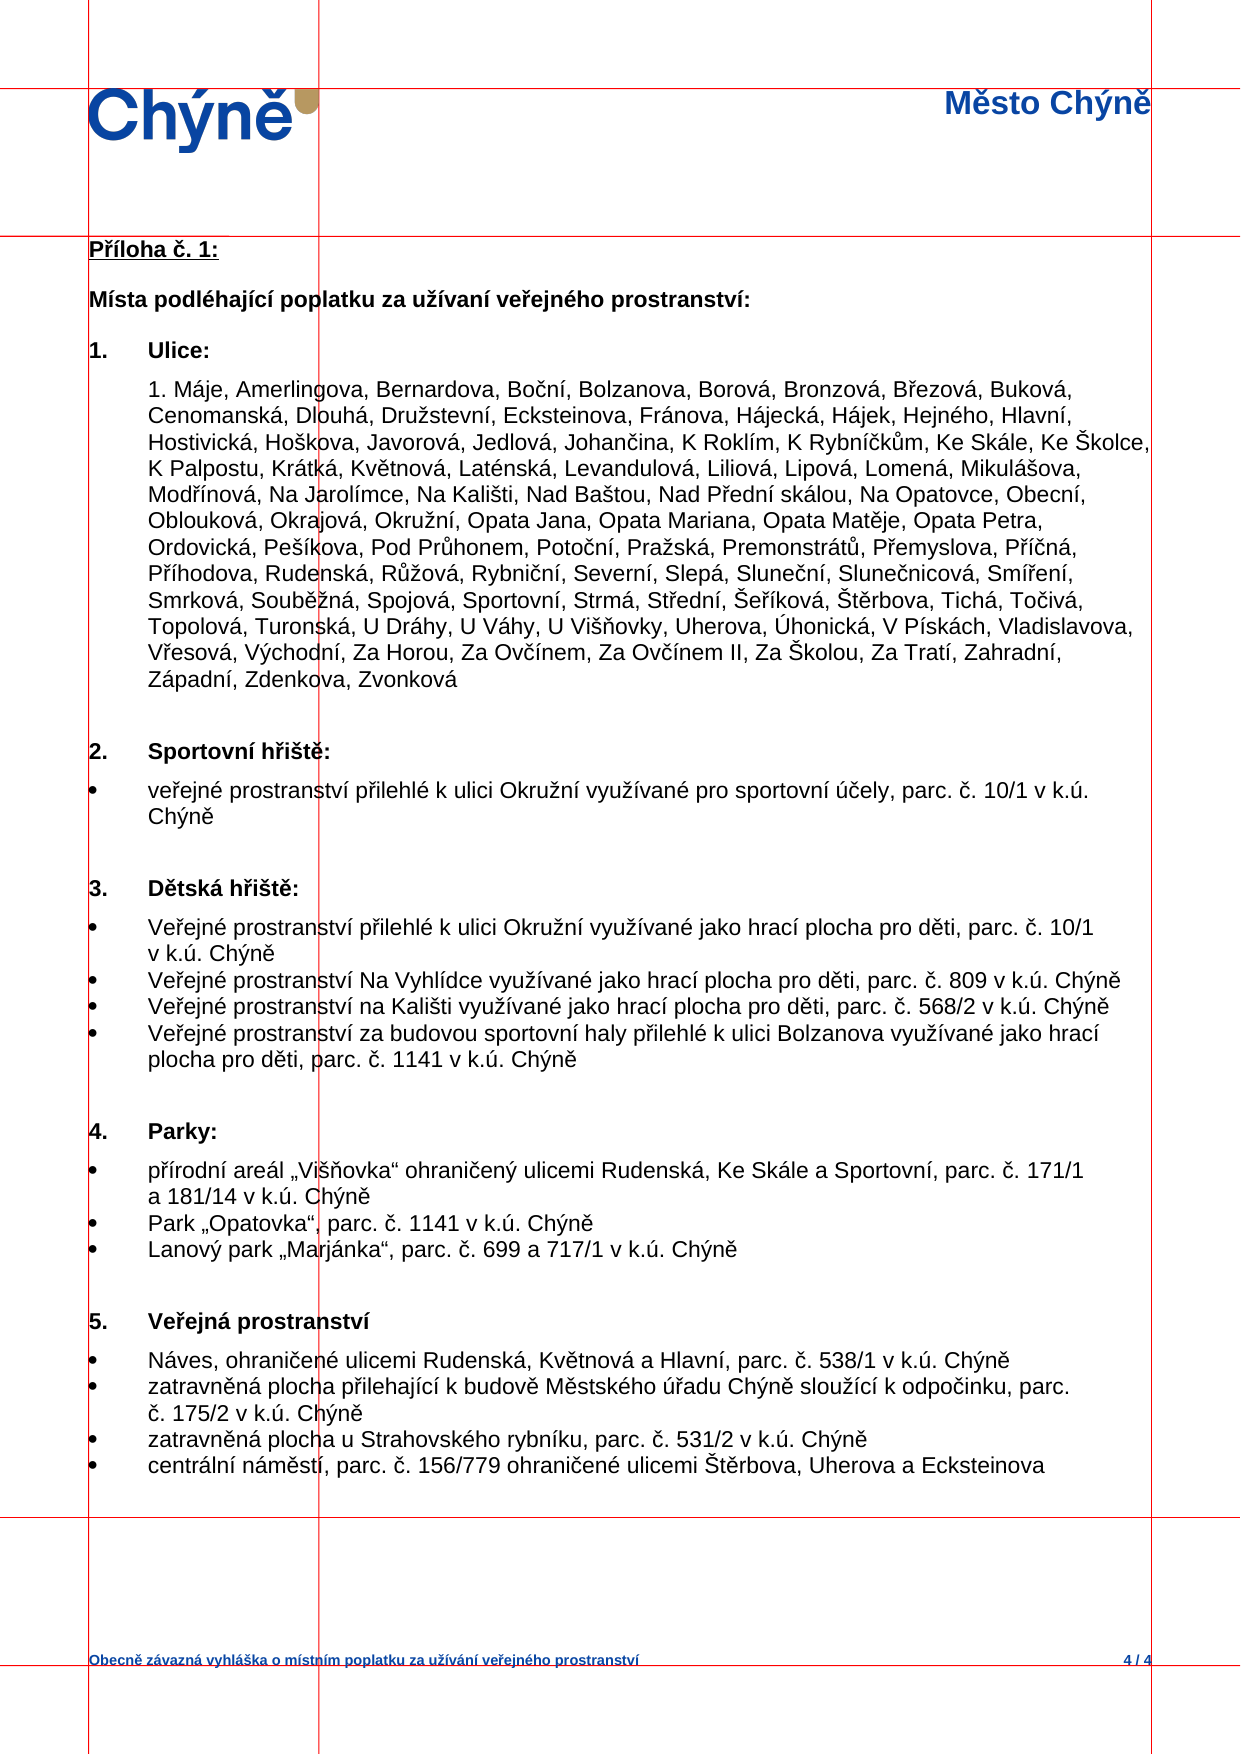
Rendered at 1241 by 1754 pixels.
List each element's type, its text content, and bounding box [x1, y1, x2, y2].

text Příloha č. 1: [89, 236, 1152, 263]
list veřejné prostranství přilehlé k ulici Okružní využívané pro sportovní účely, parc. č. 10/1 v k.ú. Chýně [89, 777, 1152, 829]
list Ulice: [89, 337, 1152, 363]
list Lanový park „Marjánka“, parc. č. 699 a 717/1 v k.ú. Chýně [89, 1236, 1152, 1262]
text 1. Máje, Amerlingova, Bernardova, Boční, Bolzanova, Borová, Bronzová, Březová, Buková, Cenomanská, Dlouhá, Družstevní, Ecksteinova, Fránova, Hájecká, Hájek, Hejného, Hlavní, Hostivická, Hoškova, Javorová, Jedlová, Johančina, K Roklím, K Rybníčkům, Ke Skále, Ke Školce, K Palpostu, Krátká, Květnová, Laténská, Levandulová, Liliová, Lipová, Lomená, Mikulášova, Modřínová, Na Jarolímce, Na Kališti, Nad Baštou, Nad Přední skálou, Na Opatovce, Obecní, Oblouková, Okrajová, Okružní, Opata Jana, Opata Mariana, Opata Matěje, Opata Petra, Ordovická, Pešíkova, Pod Průhonem, Potoční, Pražská, Premonstrátů, Přemyslova, Příčná, Příhodova, Rudenská, Růžová, Rybniční, Severní, Slepá, Sluneční, Slunečnicová, Smíření, Smrková, Souběžná, Spojová, Sportovní, Strmá, Střední, Šeříková, Štěrbova, Tichá, Točivá, Topolová, Turonská, U Dráhy, U Váhy, U Višňovky, Uherova, Úhonická, V Pískách, Vladislavova, Vřesová, Východní, Za Horou, Za Ovčínem, Za Ovčínem II, Za Školou, Za Tratí, Zahradní, Západní, Zdenkova, Zvonková [148, 376, 1152, 692]
list Veřejné prostranství za budovou sportovní haly přilehlé k ulici Bolzanova využívané jako hrací plocha pro děti, parc. č. 1141 v k.ú. Chýně [89, 1019, 1152, 1072]
list centrální náměstí, parc. č. 156/779 ohraničené ulicemi Štěrbova, Uherova a Ecksteinova [89, 1452, 1152, 1479]
list zatravněná plocha u Strahovského rybníku, parc. č. 531/2 v k.ú. Chýně [89, 1426, 1152, 1452]
list Park „Opatovka“, parc. č. 1141 v k.ú. Chýně [89, 1209, 1152, 1236]
picture [88, 88, 319, 153]
list Veřejné prostranství přilehlé k ulici Okružní využívané jako hrací plocha pro děti, parc. č. 10/1 v k.ú. Chýně [89, 914, 1152, 967]
text Sportovní hřiště: [89, 738, 1152, 764]
text Veřejná prostranství [89, 1308, 1152, 1334]
list přírodní areál „Višňovka“ ohraničený ulicemi Rudenská, Ke Skále a Sportovní, parc. č. 171/1 a 181/14 v k.ú. Chýně [89, 1157, 1152, 1209]
text Dětská hřiště: [89, 875, 1152, 902]
text Místa podléhající poplatku za užívaní veřejného prostranství: [89, 286, 1152, 312]
text Parky: [89, 1118, 1152, 1144]
list Náves, ohraničené ulicemi Rudenská, Květnová a Hlavní, parc. č. 538/1 v k.ú. Chýně [89, 1347, 1152, 1373]
list Veřejné prostranství na Kališti využívané jako hrací plocha pro děti, parc. č. 568/2 v k.ú. Chýně [89, 993, 1152, 1019]
list zatravněná plocha přilehající k budově Městského úřadu Chýně sloužící k odpočinku, parc. č. 175/2 v k.ú. Chýně [89, 1373, 1152, 1426]
list Veřejné prostranství Na Vyhlídce využívané jako hrací plocha pro děti, parc. č. 809 v k.ú. Chýně [89, 967, 1152, 993]
